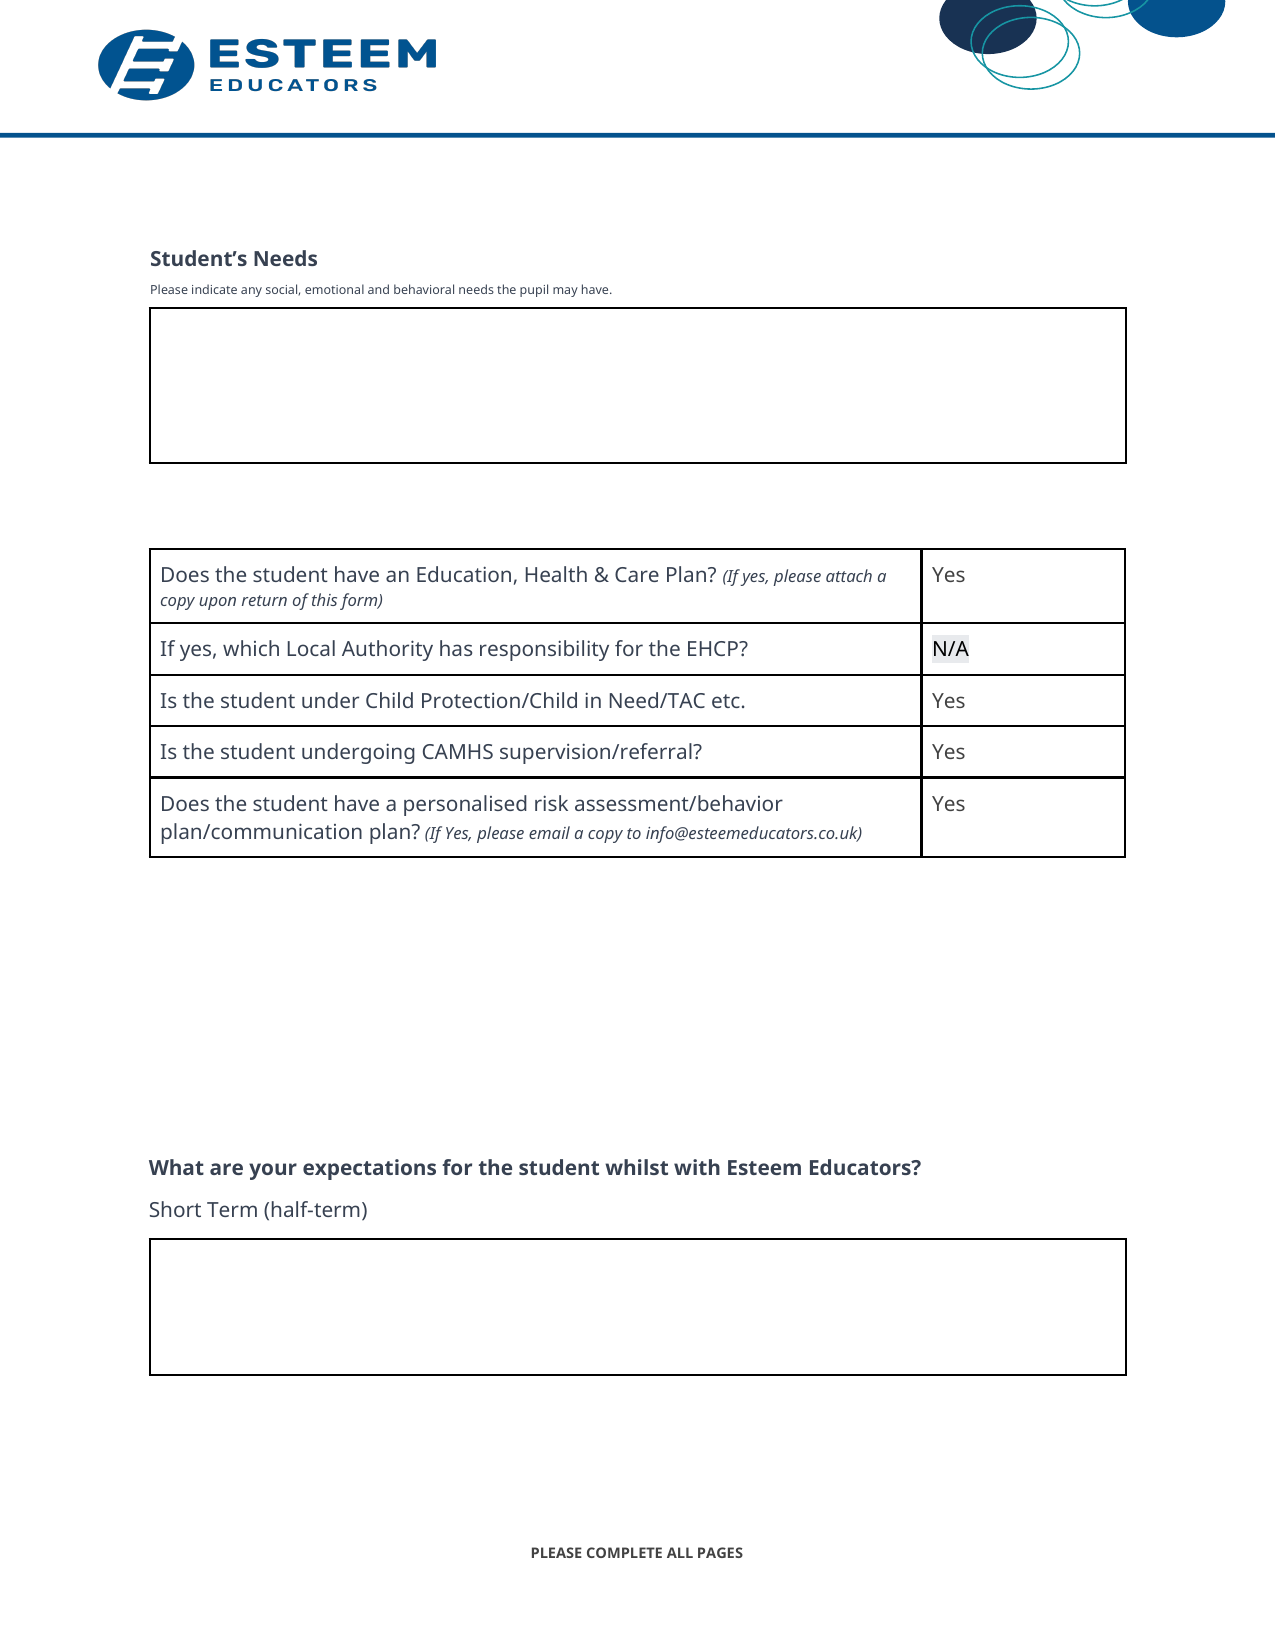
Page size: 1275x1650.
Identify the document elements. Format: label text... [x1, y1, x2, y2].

table_header Does the student have an Education, Health & Care Plan? (If yes, please attach a copy upon return of this form) [151, 550, 920, 622]
table_cell [923, 727, 1124, 776]
table_cell Is the student undergoing CAMHS supervision/referral? [151, 727, 920, 776]
table_header [923, 550, 1124, 622]
picture [97, 29, 437, 101]
table_cell [923, 676, 1124, 725]
table_cell If yes, which Local Authority has responsibility for the EHCP? [151, 624, 920, 674]
table_cell [923, 779, 1124, 856]
table_cell [923, 624, 1124, 674]
text What are your expectations for the student whilst with Esteem Educators? Short Term (half-term) [148, 1153, 1125, 1224]
table_header [151, 309, 1125, 462]
table_cell Does the student have a personalised risk assessment/behavior plan/communication plan? (If Yes, please email a copy to info@esteemeducators.co.uk) [151, 779, 920, 856]
table_header [151, 1240, 1125, 1374]
text Student’s Needs Please indicate any social, emotional and behavioral needs the pupil may have. [150, 75, 1125, 298]
table_cell Is the student under Child Protection/Child in Need/TAC etc. [151, 676, 920, 725]
